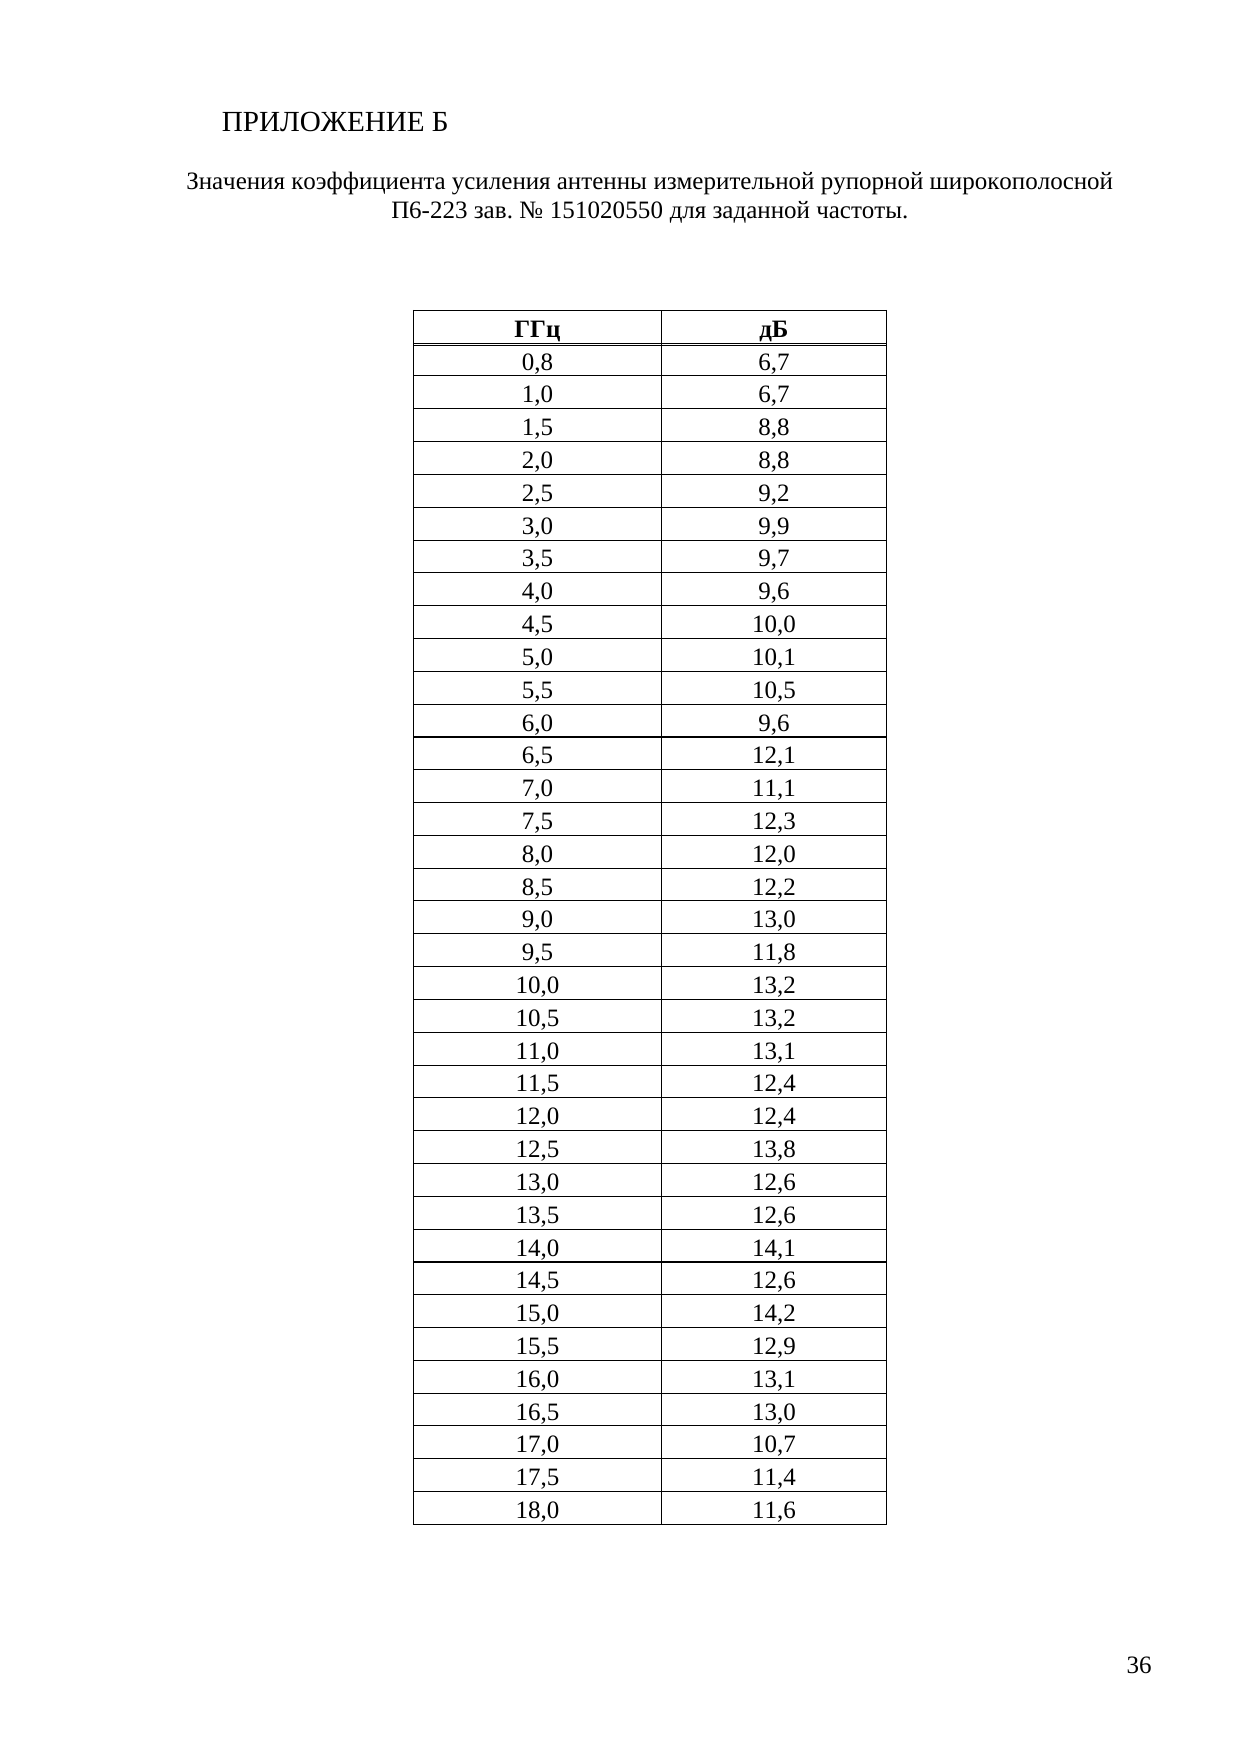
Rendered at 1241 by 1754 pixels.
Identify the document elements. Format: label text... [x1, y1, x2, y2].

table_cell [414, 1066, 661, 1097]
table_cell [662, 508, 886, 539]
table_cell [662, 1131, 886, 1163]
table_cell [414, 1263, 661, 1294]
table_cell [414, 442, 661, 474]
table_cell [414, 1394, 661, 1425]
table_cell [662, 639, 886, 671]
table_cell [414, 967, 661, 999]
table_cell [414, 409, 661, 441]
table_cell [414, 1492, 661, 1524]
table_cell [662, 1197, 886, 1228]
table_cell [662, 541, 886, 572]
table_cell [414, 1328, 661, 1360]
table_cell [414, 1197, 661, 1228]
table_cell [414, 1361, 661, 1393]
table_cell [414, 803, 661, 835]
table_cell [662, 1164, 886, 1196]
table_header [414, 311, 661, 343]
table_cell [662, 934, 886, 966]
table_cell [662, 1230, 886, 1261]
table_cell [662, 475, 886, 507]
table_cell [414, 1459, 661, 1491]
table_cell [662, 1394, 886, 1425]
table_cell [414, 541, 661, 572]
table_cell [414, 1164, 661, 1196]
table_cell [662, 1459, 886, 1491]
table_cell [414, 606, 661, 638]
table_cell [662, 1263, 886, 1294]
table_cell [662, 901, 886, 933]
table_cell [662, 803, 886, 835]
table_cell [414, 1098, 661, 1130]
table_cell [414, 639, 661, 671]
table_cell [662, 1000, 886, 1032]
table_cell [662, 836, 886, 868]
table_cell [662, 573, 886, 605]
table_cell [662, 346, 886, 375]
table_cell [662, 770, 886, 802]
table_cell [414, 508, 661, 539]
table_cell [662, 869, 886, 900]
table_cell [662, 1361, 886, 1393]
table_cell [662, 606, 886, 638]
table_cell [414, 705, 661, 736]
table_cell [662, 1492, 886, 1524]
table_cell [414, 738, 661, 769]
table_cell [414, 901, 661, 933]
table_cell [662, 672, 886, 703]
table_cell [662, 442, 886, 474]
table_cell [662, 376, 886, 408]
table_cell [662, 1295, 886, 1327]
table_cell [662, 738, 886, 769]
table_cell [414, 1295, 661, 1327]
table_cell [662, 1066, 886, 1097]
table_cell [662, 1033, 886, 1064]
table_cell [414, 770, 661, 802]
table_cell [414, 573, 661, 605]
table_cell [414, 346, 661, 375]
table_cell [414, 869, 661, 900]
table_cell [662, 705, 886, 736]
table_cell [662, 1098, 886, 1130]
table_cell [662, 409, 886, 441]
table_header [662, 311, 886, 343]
text Значения коэффициента усиления антенны измерительной рупорной широкополосной [148, 166, 1152, 195]
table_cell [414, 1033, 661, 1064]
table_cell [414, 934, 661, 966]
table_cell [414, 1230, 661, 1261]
text П6-223 зав. № 151020550 для заданной частоты. [148, 195, 1152, 223]
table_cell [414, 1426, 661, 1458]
list ПРИЛОЖЕНИЕ Б [148, 104, 1152, 137]
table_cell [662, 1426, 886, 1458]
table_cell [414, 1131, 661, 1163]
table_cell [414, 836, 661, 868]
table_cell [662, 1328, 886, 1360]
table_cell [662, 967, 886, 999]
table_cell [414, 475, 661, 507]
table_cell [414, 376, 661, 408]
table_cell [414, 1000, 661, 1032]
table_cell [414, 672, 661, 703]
